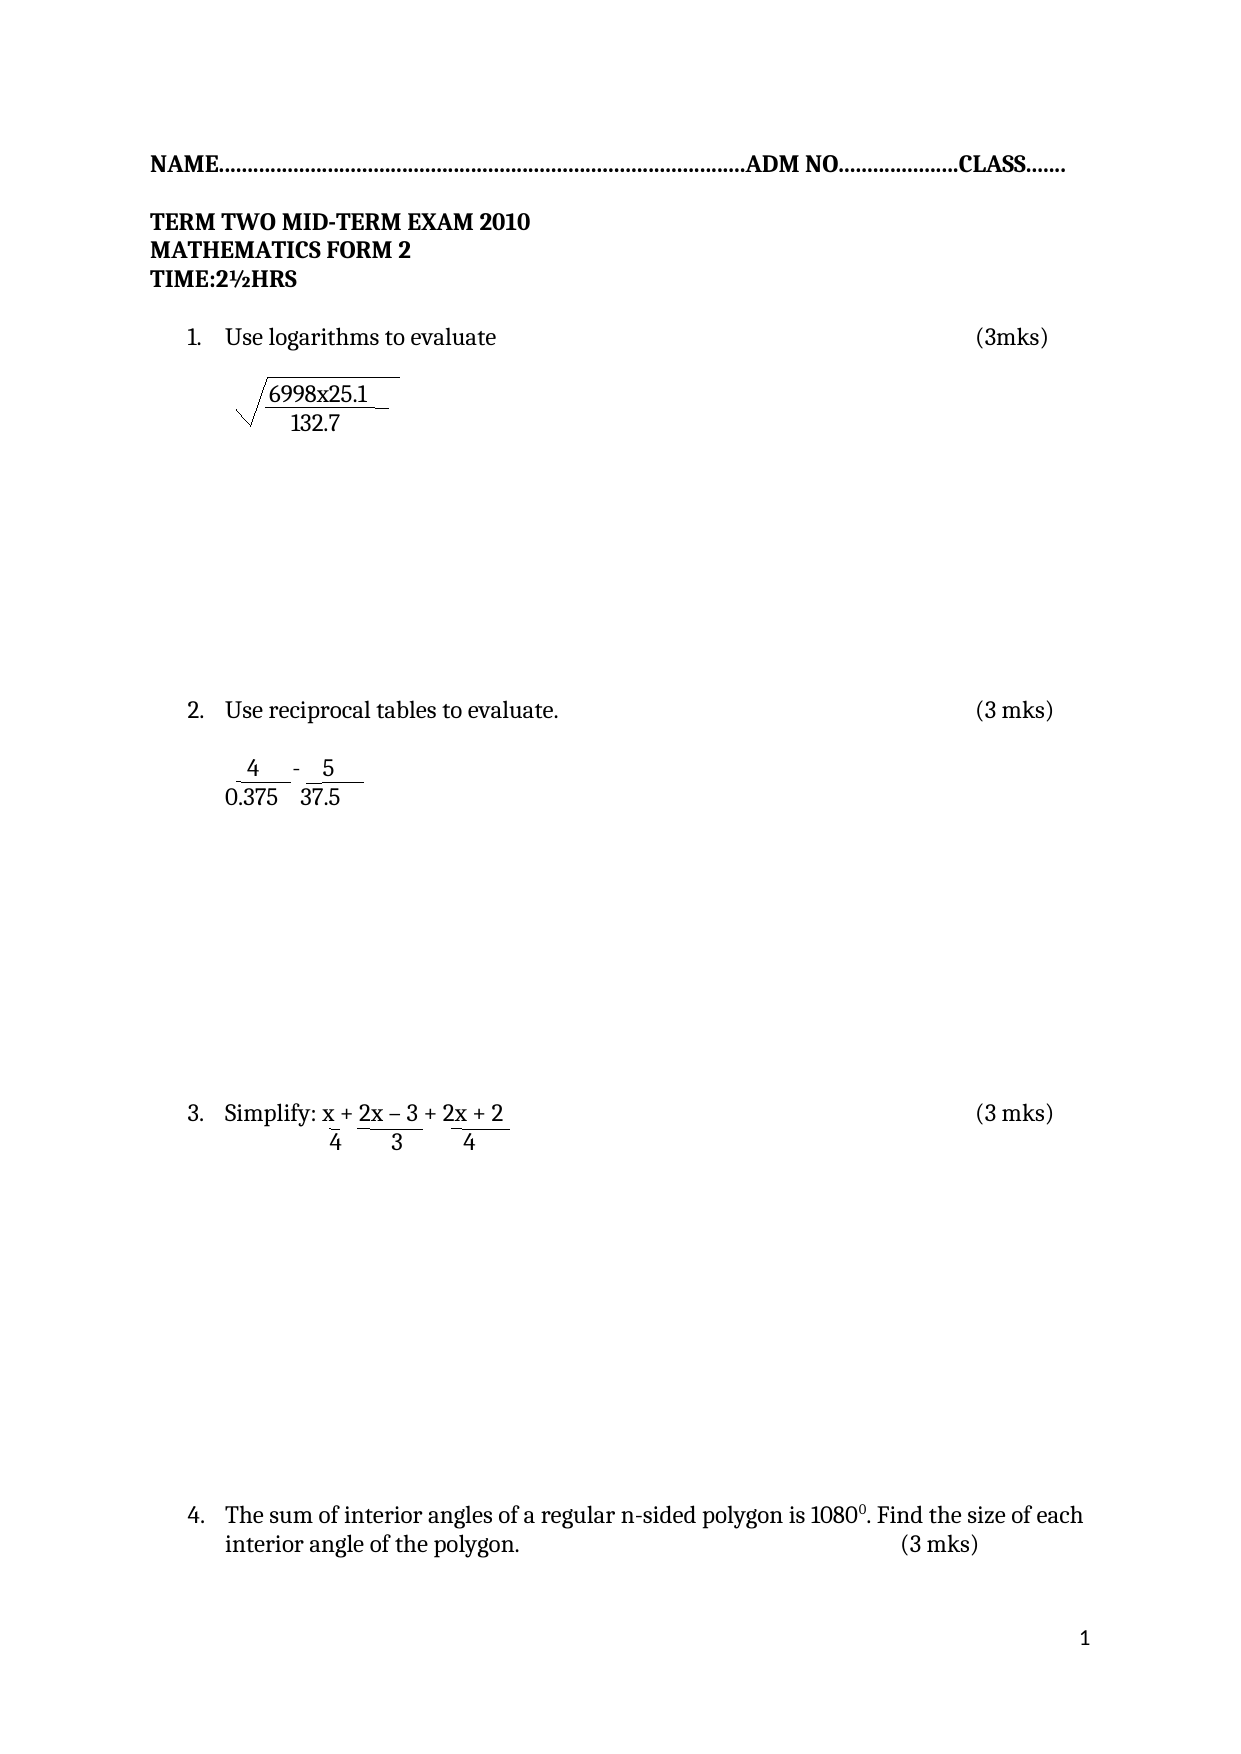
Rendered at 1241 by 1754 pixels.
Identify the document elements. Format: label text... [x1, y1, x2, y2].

list Use logarithms to evaluate (3mks) [187, 322, 1090, 351]
list Simplify: x + 2x – 3 + 2x + 2 (3 mks) [187, 1099, 1090, 1127]
list 0.375 37.5 [225, 782, 1090, 811]
list Use reciprocal tables to evaluate. (3 mks) [187, 696, 1090, 725]
text TIME:2½HRS [150, 265, 1090, 294]
text MATHEMATICS FORM 2 [150, 236, 1090, 265]
list The sum of interior angles of a regular n-sided polygon is 10800. Find the size of each interior angle of the polygon. (3 mks) [187, 1501, 1090, 1559]
list 4 - 5 [225, 754, 1090, 782]
list 132.7 [225, 409, 1090, 437]
text TERM TWO MID-TERM EXAM 2010 [150, 207, 1090, 236]
text NAME............................................................................................ADM NO.....................CLASS....... [150, 150, 1090, 179]
list 6998x25.1 [225, 380, 1090, 409]
list 4 3 4 [225, 1127, 1090, 1156]
